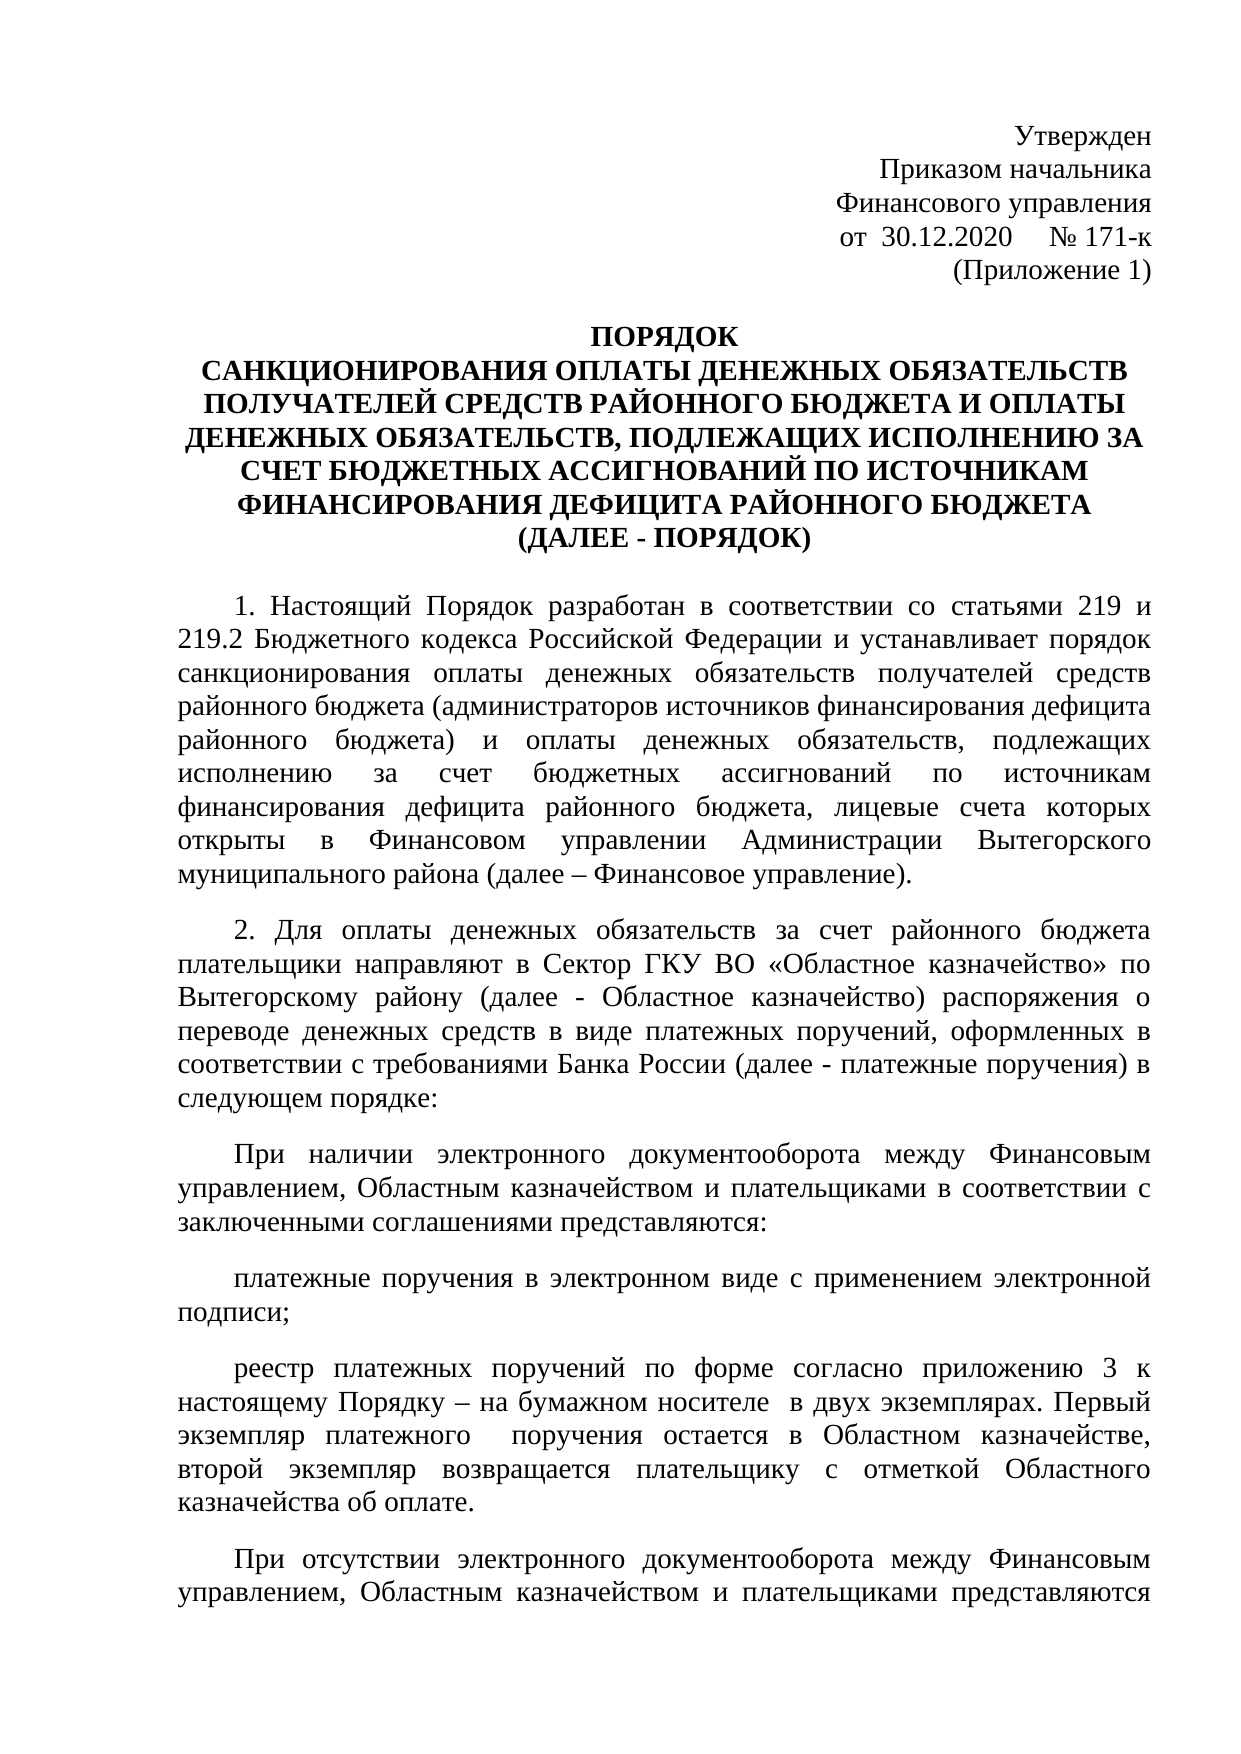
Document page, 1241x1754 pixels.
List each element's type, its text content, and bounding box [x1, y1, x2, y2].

text 1. Настоящий Порядок разработан в соответствии со статьями 219 и 219.2 Бюджетного кодекса Российской Федерации и устанавливает порядок санкционирования оплаты денежных обязательств получателей средств районного бюджета (администраторов источников финансирования дефицита районного бюджета) и оплаты денежных обязательств, подлежащих исполнению за счет бюджетных ассигнований по источникам финансирования дефицита районного бюджета, лицевые счета которых открыты в Финансовом управлении Администрации Вытегорского муниципального района (далее – Финансовое управление). [177, 588, 1152, 889]
text (Приложение 1) [177, 252, 1152, 286]
text При наличии электронного документооборота между Финансовым управлением, Областным казначейством и плательщиками в соответствии с заключенными соглашениями представляются: [177, 1137, 1152, 1237]
title ДЕНЕЖНЫХ ОБЯЗАТЕЛЬСТВ, ПОДЛЕЖАЩИХ ИСПОЛНЕНИЮ ЗА СЧЕТ БЮДЖЕТНЫХ АССИГНОВАНИЙ ПО ИСТОЧНИКАМ ФИНАНСИРОВАНИЯ ДЕФИЦИТА РАЙОННОГО БЮДЖЕТА [177, 420, 1152, 521]
text Приказом начальника [177, 152, 1152, 185]
text реестр платежных поручений по форме согласно приложению 3 к настоящему Порядку – на бумажном носителе в двух экземплярах. Первый экземпляр платежного поручения остается в Областном казначействе, второй экземпляр возвращается плательщику с отметкой Областного казначейства об оплате. [177, 1350, 1152, 1518]
title САНКЦИОНИРОВАНИЯ ОПЛАТЫ ДЕНЕЖНЫХ ОБЯЗАТЕЛЬСТВ [177, 353, 1152, 386]
text от 30.12.2020 № 171-к [177, 219, 1152, 252]
title ПОЛУЧАТЕЛЕЙ СРЕДСТВ РАЙОННОГО БЮДЖЕТА И ОПЛАТЫ [177, 386, 1152, 420]
text платежные поручения в электронном виде с применением электронной подписи; [177, 1260, 1152, 1327]
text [177, 1541, 1152, 1608]
title (ДАЛЕЕ - ПОРЯДОК) [177, 521, 1152, 554]
text Утвержден [177, 118, 1152, 152]
title ПОРЯДОК [177, 319, 1152, 353]
text 2. Для оплаты денежных обязательств за счет районного бюджета плательщики направляют в Сектор ГКУ ВО «Областное казначейство» по Вытегорскому району (далее - Областное казначейство) распоряжения о переводе денежных средств в виде платежных поручений, оформленных в соответствии с требованиями Банка России (далее - платежные поручения) в следующем порядке: [177, 912, 1152, 1114]
text Финансового управления [177, 185, 1152, 219]
